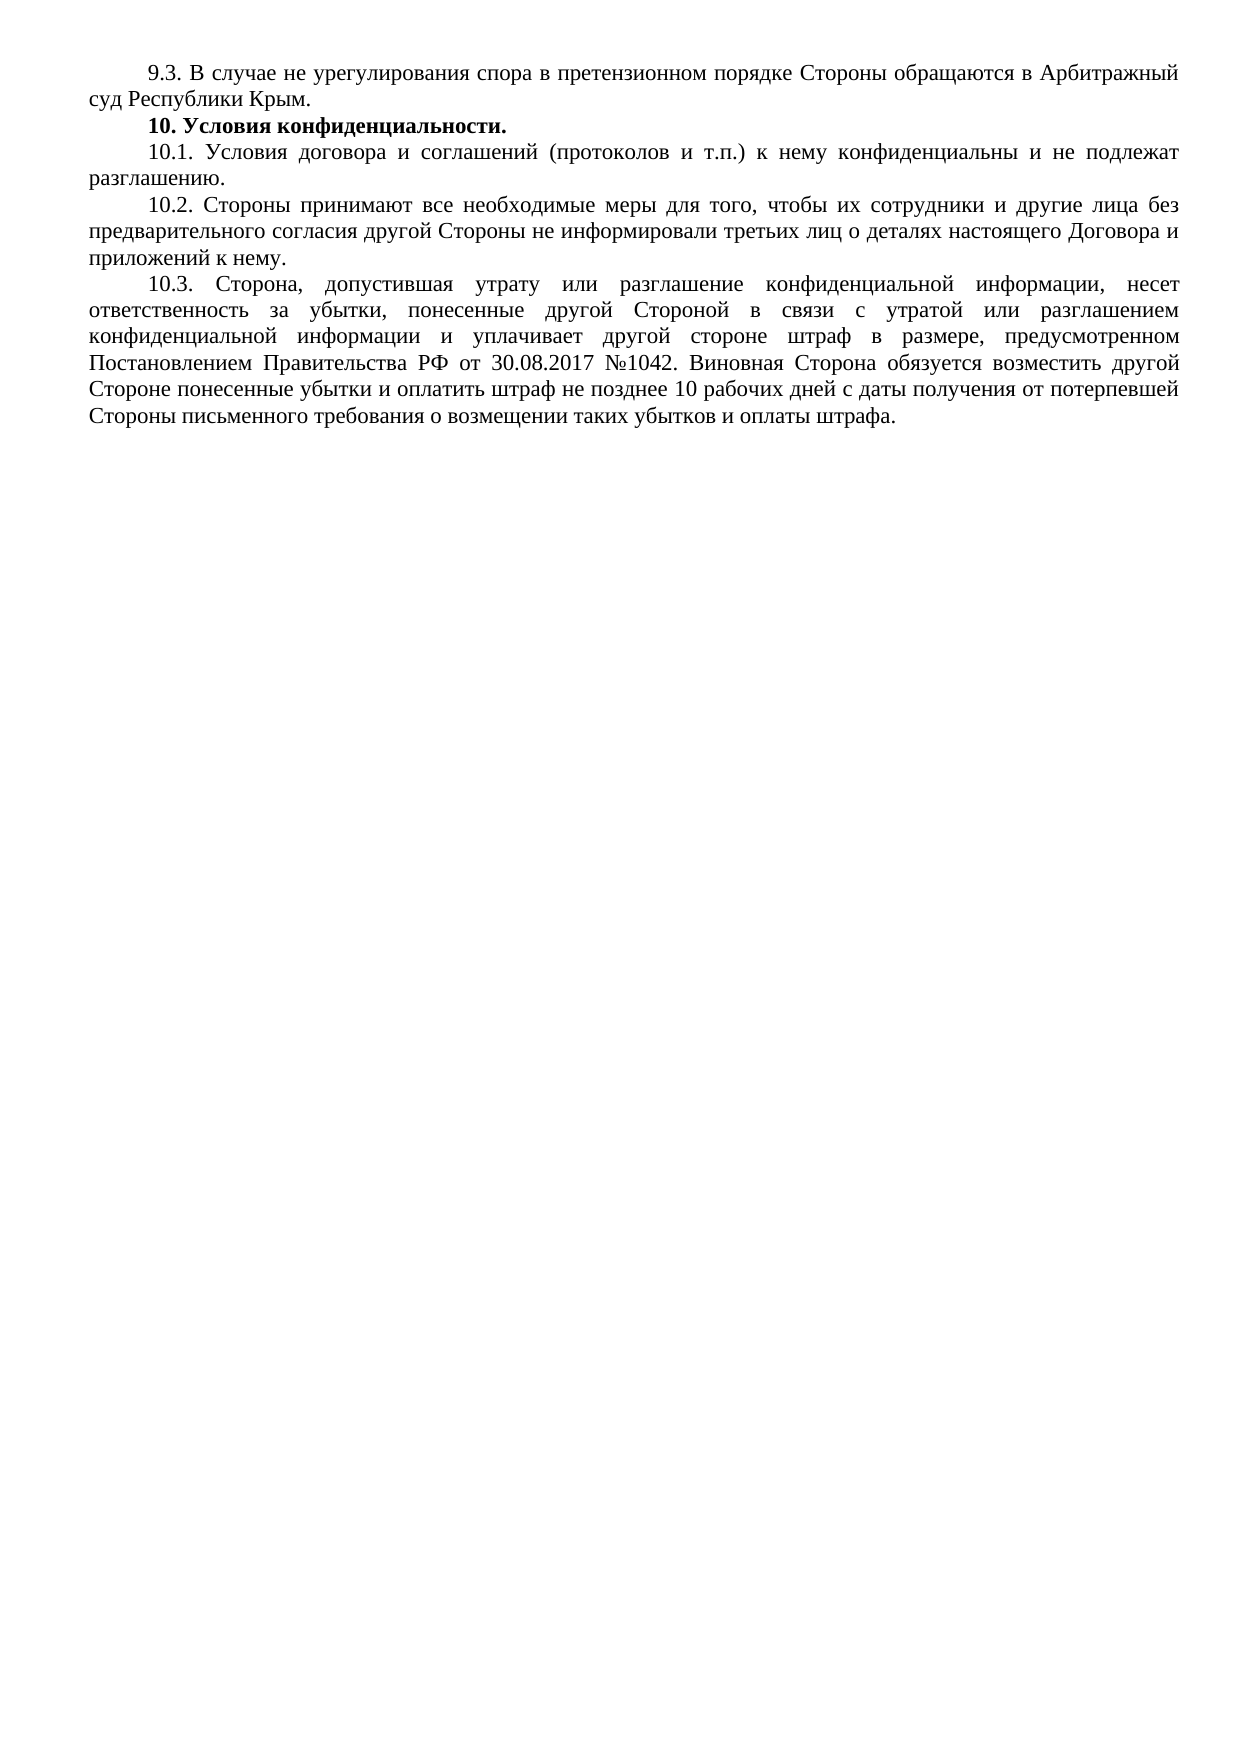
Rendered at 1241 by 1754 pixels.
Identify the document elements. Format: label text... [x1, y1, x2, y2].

text 10.1. Условия договора и соглашений (протоколов и т.п.) к нему конфиденциальны и не подлежат разглашению. [89, 138, 1181, 191]
text 10.3. Сторона, допустившая утрату или разглашение конфиденциальной информации, несет ответственность за убытки, понесенные другой Стороной в связи с утратой или разглашением конфиденциальной информации и уплачивает другой стороне штраф в размере, предусмотренном Постановлением Правительства РФ от 30.08.2017 №1042. Виновная Сторона обязуется возместить другой Стороне понесенные убытки и оплатить штраф не позднее 10 рабочих дней с даты получения от потерпевшей Стороны письменного требования о возмещении таких убытков и оплаты штрафа. [89, 270, 1181, 428]
text 10.2. Стороны принимают все необходимые меры для того, чтобы их сотрудники и другие лица без предварительного согласия другой Стороны не информировали третьих лиц о деталях настоящего Договора и приложений к нему. [89, 191, 1181, 270]
text 10. Условия конфиденциальности. [89, 112, 1181, 138]
text 9.3. В случае не урегулирования спора в претензионном порядке Стороны обращаются в Арбитражный суд Республики Крым. [89, 59, 1181, 112]
